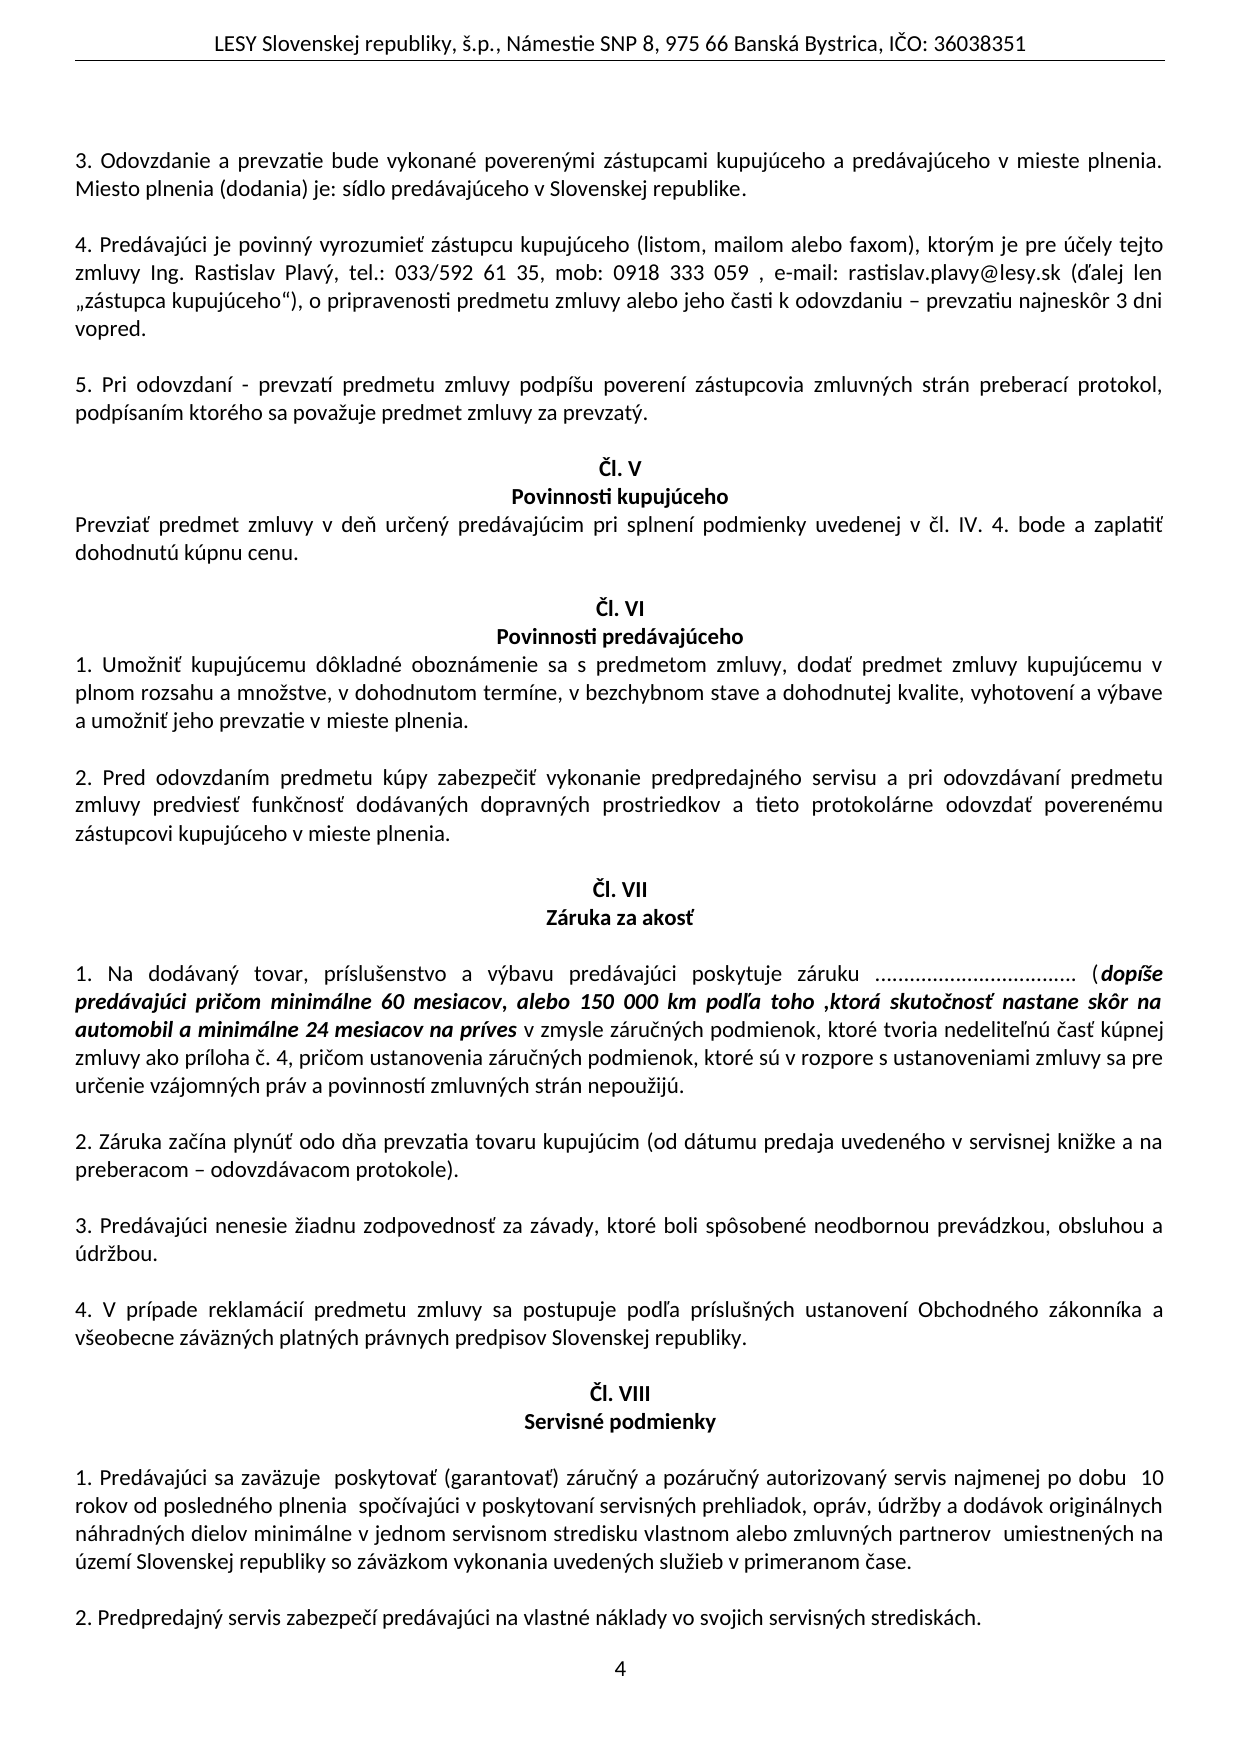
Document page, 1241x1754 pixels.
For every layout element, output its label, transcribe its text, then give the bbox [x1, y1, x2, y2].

text Čl. V [75, 454, 1165, 482]
text 2. Záruka začína plynúť odo dňa prevzatia tovaru kupujúcim (od dátumu predaja uvedeného v servisnej knižke a na preberacom – odovzdávacom protokole). [75, 1127, 1165, 1183]
text Povinnosti predávajúceho [75, 622, 1165, 651]
text Čl. VI [75, 594, 1165, 622]
text Čl. VII [75, 875, 1165, 903]
text Prevziať predmet zmluvy v deň určený predávajúcim pri splnení podmienky uvedenej v čl. IV. 4. bode a zaplatiť dohodnutú kúpnu cenu. [75, 510, 1165, 566]
text 5. Pri odovzdaní - prevzatí predmetu zmluvy podpíšu poverení zástupcovia zmluvných strán preberací protokol, podpísaním ktorého sa považuje predmet zmluvy za prevzatý. [75, 370, 1165, 426]
text Záruka za akosť [75, 903, 1165, 931]
text Čl. VIII [75, 1379, 1165, 1407]
text Povinnosti kupujúceho [75, 482, 1165, 510]
text 3. Predávajúci nenesie žiadnu zodpovednosť za závady, ktoré boli spôsobené neodbornou prevádzkou, obsluhou a údržbou. [75, 1211, 1165, 1267]
text 1. Predávajúci sa zaväzuje poskytovať (garantovať) záručný a pozáručný autorizovaný servis najmenej po dobu 10 rokov od posledného plnenia spočívajúci v poskytovaní servisných prehliadok, opráv, údržby a dodávok originálnych náhradných dielov minimálne v jednom servisnom stredisku vlastnom alebo zmluvných partnerov umiestnených na území Slovenskej republiky so záväzkom vykonania uvedených služieb v primeranom čase. [75, 1463, 1165, 1575]
text 1. Na dodávaný tovar, príslušenstvo a výbavu predávajúci poskytuje záruku ................................... (dopíše predávajúci pričom minimálne 60 mesiacov, alebo 150 000 km podľa toho ,ktorá skutočnosť nastane skôr na automobil a minimálne 24 mesiacov na príves v zmysle záručných podmienok, ktoré tvoria nedeliteľnú časť kúpnej zmluvy ako príloha č. 4, pričom ustanovenia záručných podmienok, ktoré sú v rozpore s ustanoveniami zmluvy sa pre určenie vzájomných práv a povinností zmluvných strán nepoužijú. [75, 959, 1165, 1099]
text 1. Umožniť kupujúcemu dôkladné oboznámenie sa s predmetom zmluvy, dodať predmet zmluvy kupujúcemu v plnom rozsahu a množstve, v dohodnutom termíne, v bezchybnom stave a dohodnutej kvalite, vyhotovení a výbave a umožniť jeho prevzatie v mieste plnenia. [75, 651, 1165, 734]
text 3. Odovzdanie a prevzatie bude vykonané poverenými zástupcami kupujúceho a predávajúceho v mieste plnenia. Miesto plnenia (dodania) je: . [75, 146, 1165, 202]
text Servisné podmienky [75, 1407, 1165, 1435]
text 2. Pred odovzdaním predmetu kúpy zabezpečiť vykonanie predpredajného servisu a pri odovzdávaní predmetu zmluvy predviesť funkčnosť dodávaných dopravných prostriedkov a tieto protokolárne odovzdať poverenému zástupcovi kupujúceho v mieste plnenia. [75, 763, 1165, 847]
text 4. Predávajúci je povinný vyrozumieť zástupcu kupujúceho (listom, mailom alebo faxom), ktorým je pre účely tejto zmluvy Ing. Rastislav Plavý, tel.: 033/592 61 35, mob: 0918 333 059 , e-mail: rastislav.plavy@lesy.sk (ďalej len „zástupca kupujúceho“), o pripravenosti predmetu zmluvy alebo jeho časti k odovzdaniu – prevzatiu najneskôr 3 dni vopred. [75, 230, 1165, 342]
text 4. V prípade reklamácií predmetu zmluvy sa postupuje podľa príslušných ustanovení Obchodného zákonníka a všeobecne záväzných platných právnych predpisov Slovenskej republiky. [75, 1295, 1165, 1351]
text 2. Predpredajný servis zabezpečí predávajúci na vlastné náklady vo svojich servisných strediskách. [75, 1603, 1165, 1631]
